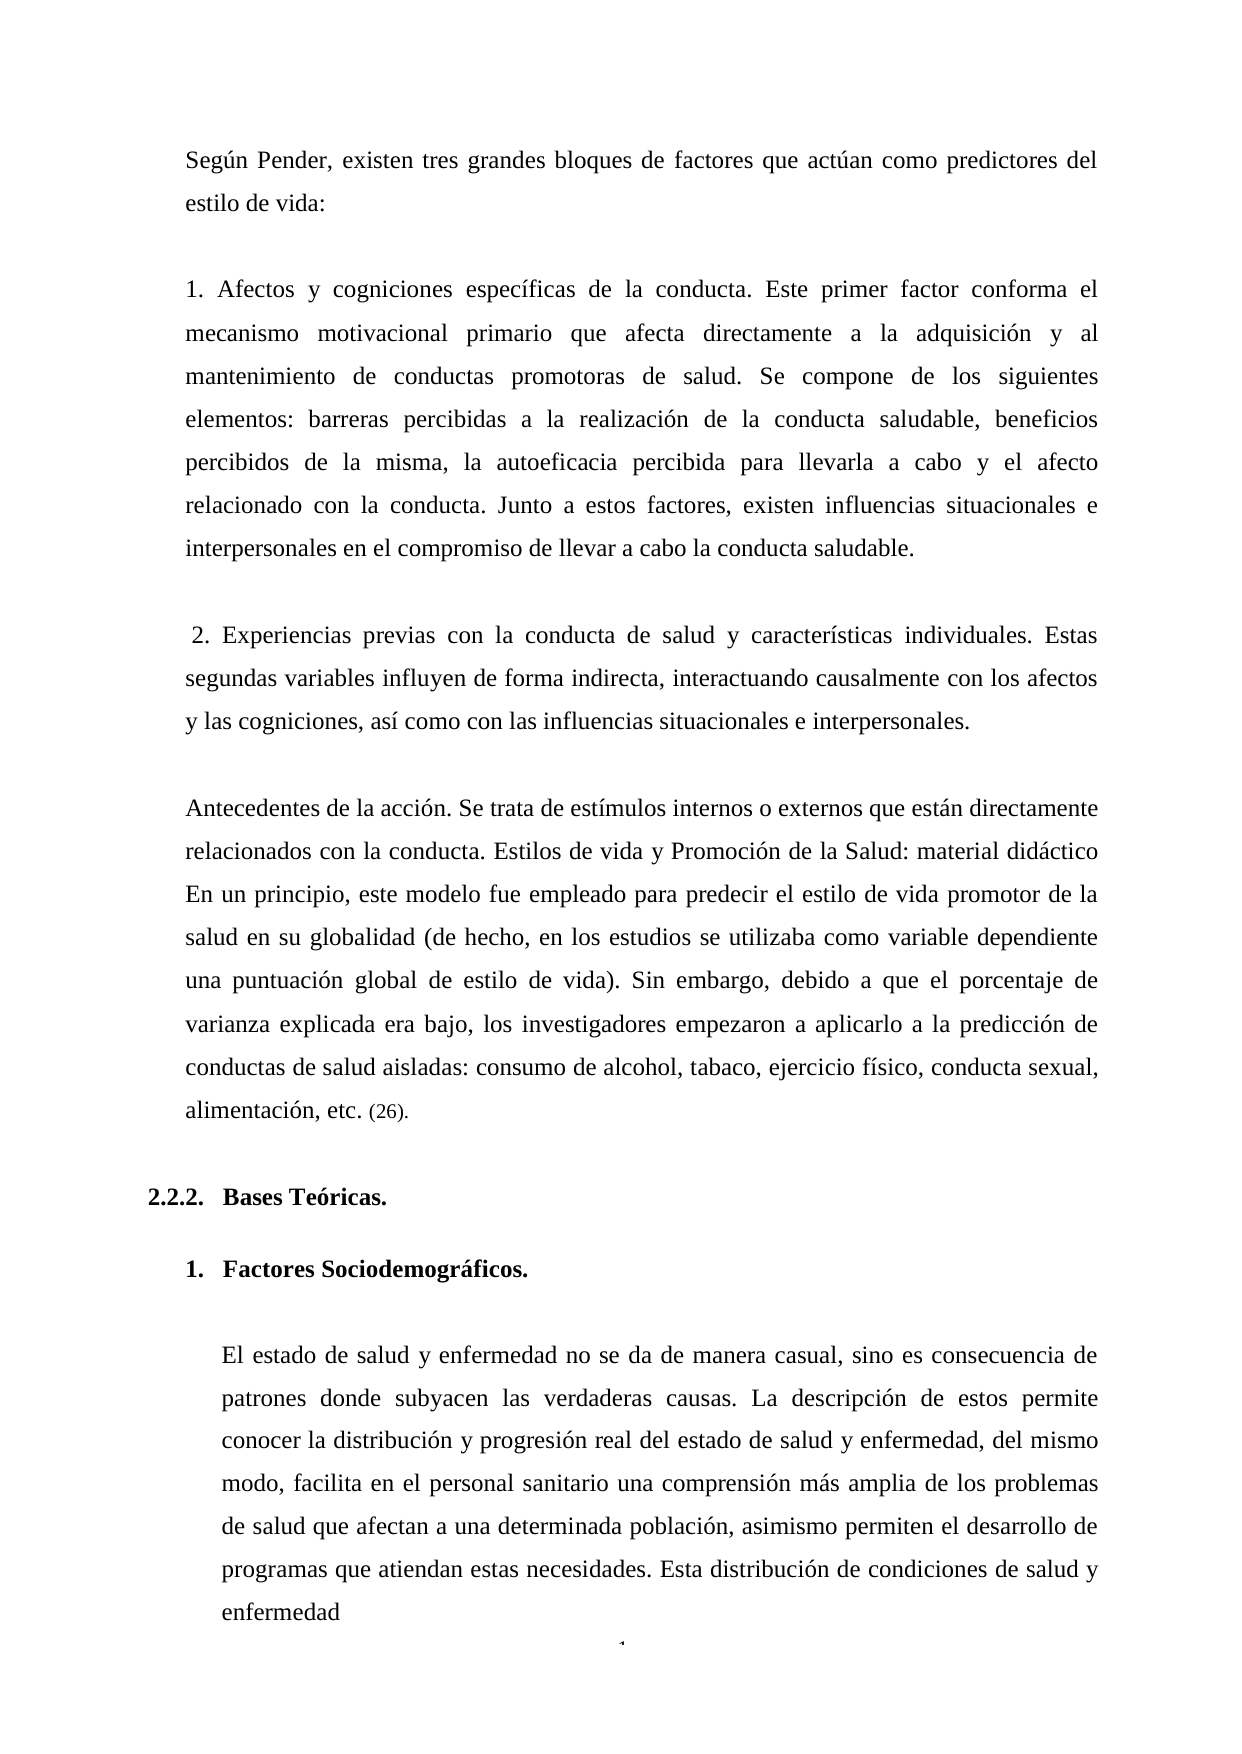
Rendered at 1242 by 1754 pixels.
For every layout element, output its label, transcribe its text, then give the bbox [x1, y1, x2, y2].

text Antecedentes de la acción. Se trata de estímulos internos o externos que están directamente relacionados con la conducta. Estilos de vida y Promoción de la Salud: material didáctico En un principio, este modelo fue empleado para predecir el estilo de vida promotor de la salud en su globalidad (de hecho, en los estudios se utilizaba como variable dependiente una puntuación global de estilo de vida). Sin embargo, debido a que el porcentaje de varianza explicada era bajo, los investigadores empezaron a aplicarlo a la predicción de conductas de salud aisladas: consumo de alcohol, tabaco, ejercicio físico, conducta sexual, alimentación, etc. (26). [185, 793, 1098, 1124]
text El estado de salud y enfermedad no se da de manera casual, sino es consecuencia de patrones donde subyacen las verdaderas causas. La descripción de estos permite conocer la distribución y progresión real del estado de salud y enfermedad, del mismo modo, facilita en el personal sanitario una comprensión más amplia de los problemas de salud que afectan a una determinada población, asimismo permiten el desarrollo de programas que atiendan estas necesidades. Esta distribución de condiciones de salud y enfermedad [221, 1340, 1098, 1625]
text 1. Afectos y cogniciones específicas de la conducta. Este primer factor conforma el mecanismo motivacional primario que afecta directamente a la adquisición y al mantenimiento de conductas promotoras de salud. Se compone de los siguientes elementos: barreras percibidas a la realización de la conducta saludable, beneficios percibidos de la misma, la autoeficacia percibida para llevarla a cabo y el afecto relacionado con la conducta. Junto a estos factores, existen influencias situacionales e interpersonales en el compromiso de llevar a cabo la conducta saludable. [185, 274, 1098, 562]
text 1. Factores Sociodemográficos. [185, 1254, 532, 1283]
text Según Pender, existen tres grandes bloques de factores que actúan como predictores del estilo de vida: [185, 145, 1098, 217]
text 2.2.2. Bases Teóricas. [148, 1182, 1106, 1211]
text 2. Experiencias previas con la conducta de salud y características individuales. Estas segundas variables influyen de forma indirecta, interactuando causalmente con los afectos y las cogniciones, así como con las influencias situacionales e interpersonales. [185, 620, 1098, 735]
